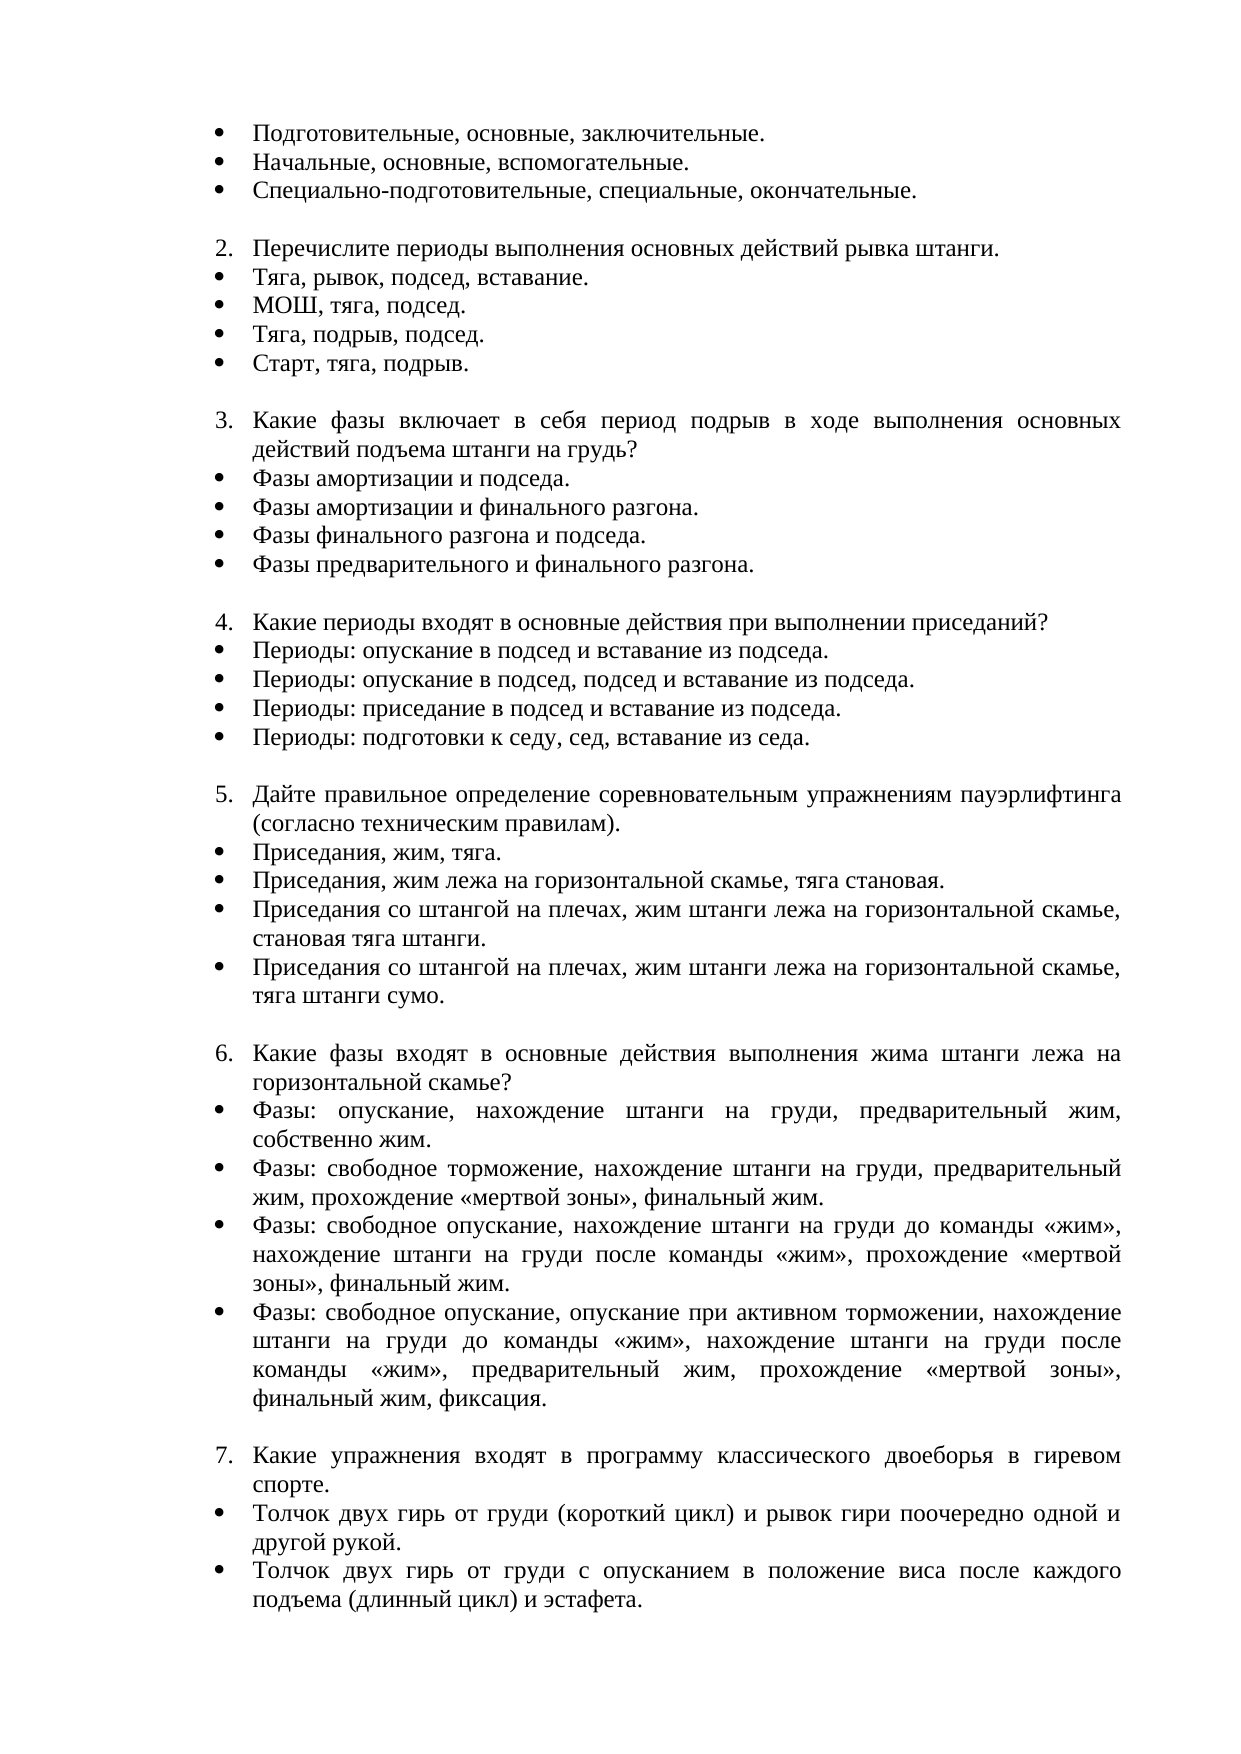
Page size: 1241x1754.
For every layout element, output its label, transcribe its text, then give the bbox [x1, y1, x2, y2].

list Какие периоды входят в основные действия при выполнении приседаний? [215, 607, 1122, 636]
list Приседания, жим лежа на горизонтальной скамье, тяга становая. [215, 866, 1122, 894]
list Фазы амортизации и финального разгона. [215, 492, 1122, 521]
list Дайте правильное определение соревновательным упражнениям пауэрлифтинга (согласно техническим правилам). [215, 779, 1122, 837]
list Периоды: приседание в подсед и вставание из подседа. [215, 693, 1122, 722]
list Приседания со штангой на плечах, жим штанги лежа на горизонтальной скамье, становая тяга штанги. [215, 894, 1122, 952]
list Фазы: опускание, нахождение штанги на груди, предварительный жим, собственно жим. [215, 1096, 1122, 1153]
list МОШ, тяга, подсед. [215, 291, 1122, 319]
list Фазы: свободное торможение, нахождение штанги на груди, предварительный жим, прохождение «мертвой зоны», финальный жим. [215, 1153, 1122, 1211]
list Толчок двух гирь от груди (короткий цикл) и рывок гири поочередно одной и другой рукой. [215, 1498, 1122, 1556]
list Тяга, подрыв, подсед. [215, 319, 1122, 348]
list Фазы: свободное опускание, нахождение штанги на груди до команды «жим», нахождение штанги на груди после команды «жим», прохождение «мертвой зоны», финальный жим. [215, 1211, 1122, 1297]
list Тяга, рывок, подсед, вставание. [215, 262, 1122, 291]
list Периоды: опускание в подсед, подсед и вставание из подседа. [215, 664, 1122, 693]
list Фазы финального разгона и подседа. [215, 521, 1122, 549]
list Начальные, основные, вспомогательные. [215, 147, 1122, 176]
list Специально-подготовительные, специальные, окончательные. [215, 176, 1122, 204]
list Периоды: подготовки к седу, сед, вставание из седа. [215, 722, 1122, 751]
list Приседания со штангой на плечах, жим штанги лежа на горизонтальной скамье, тяга штанги сумо. [215, 952, 1122, 1009]
list Какие упражнения входят в программу классического двоеборья в гиревом спорте. [215, 1441, 1122, 1498]
list Старт, тяга, подрыв. [215, 348, 1122, 377]
list Какие фазы входят в основные действия выполнения жима штанги лежа на горизонтальной скамье? [215, 1038, 1122, 1096]
list Фазы предварительного и финального разгона. [215, 549, 1122, 578]
list Подготовительные, основные, заключительные. [215, 118, 1122, 147]
list Периоды: опускание в подсед и вставание из подседа. [215, 636, 1122, 664]
list Фазы амортизации и подседа. [215, 463, 1122, 492]
list Какие фазы включает в себя период подрыв в ходе выполнения основных действий подъема штанги на грудь? [215, 406, 1122, 463]
list Перечислите периоды выполнения основных действий рывка штанги. [215, 233, 1122, 262]
list Приседания, жим, тяга. [215, 837, 1122, 866]
list Фазы: свободное опускание, опускание при активном торможении, нахождение штанги на груди до команды «жим», нахождение штанги на груди после команды «жим», предварительный жим, прохождение «мертвой зоны», финальный жим, фиксация. [215, 1297, 1122, 1412]
list Толчок двух гирь от груди с опусканием в положение виса после каждого подъема (длинный цикл) и эстафета. [215, 1556, 1122, 1613]
